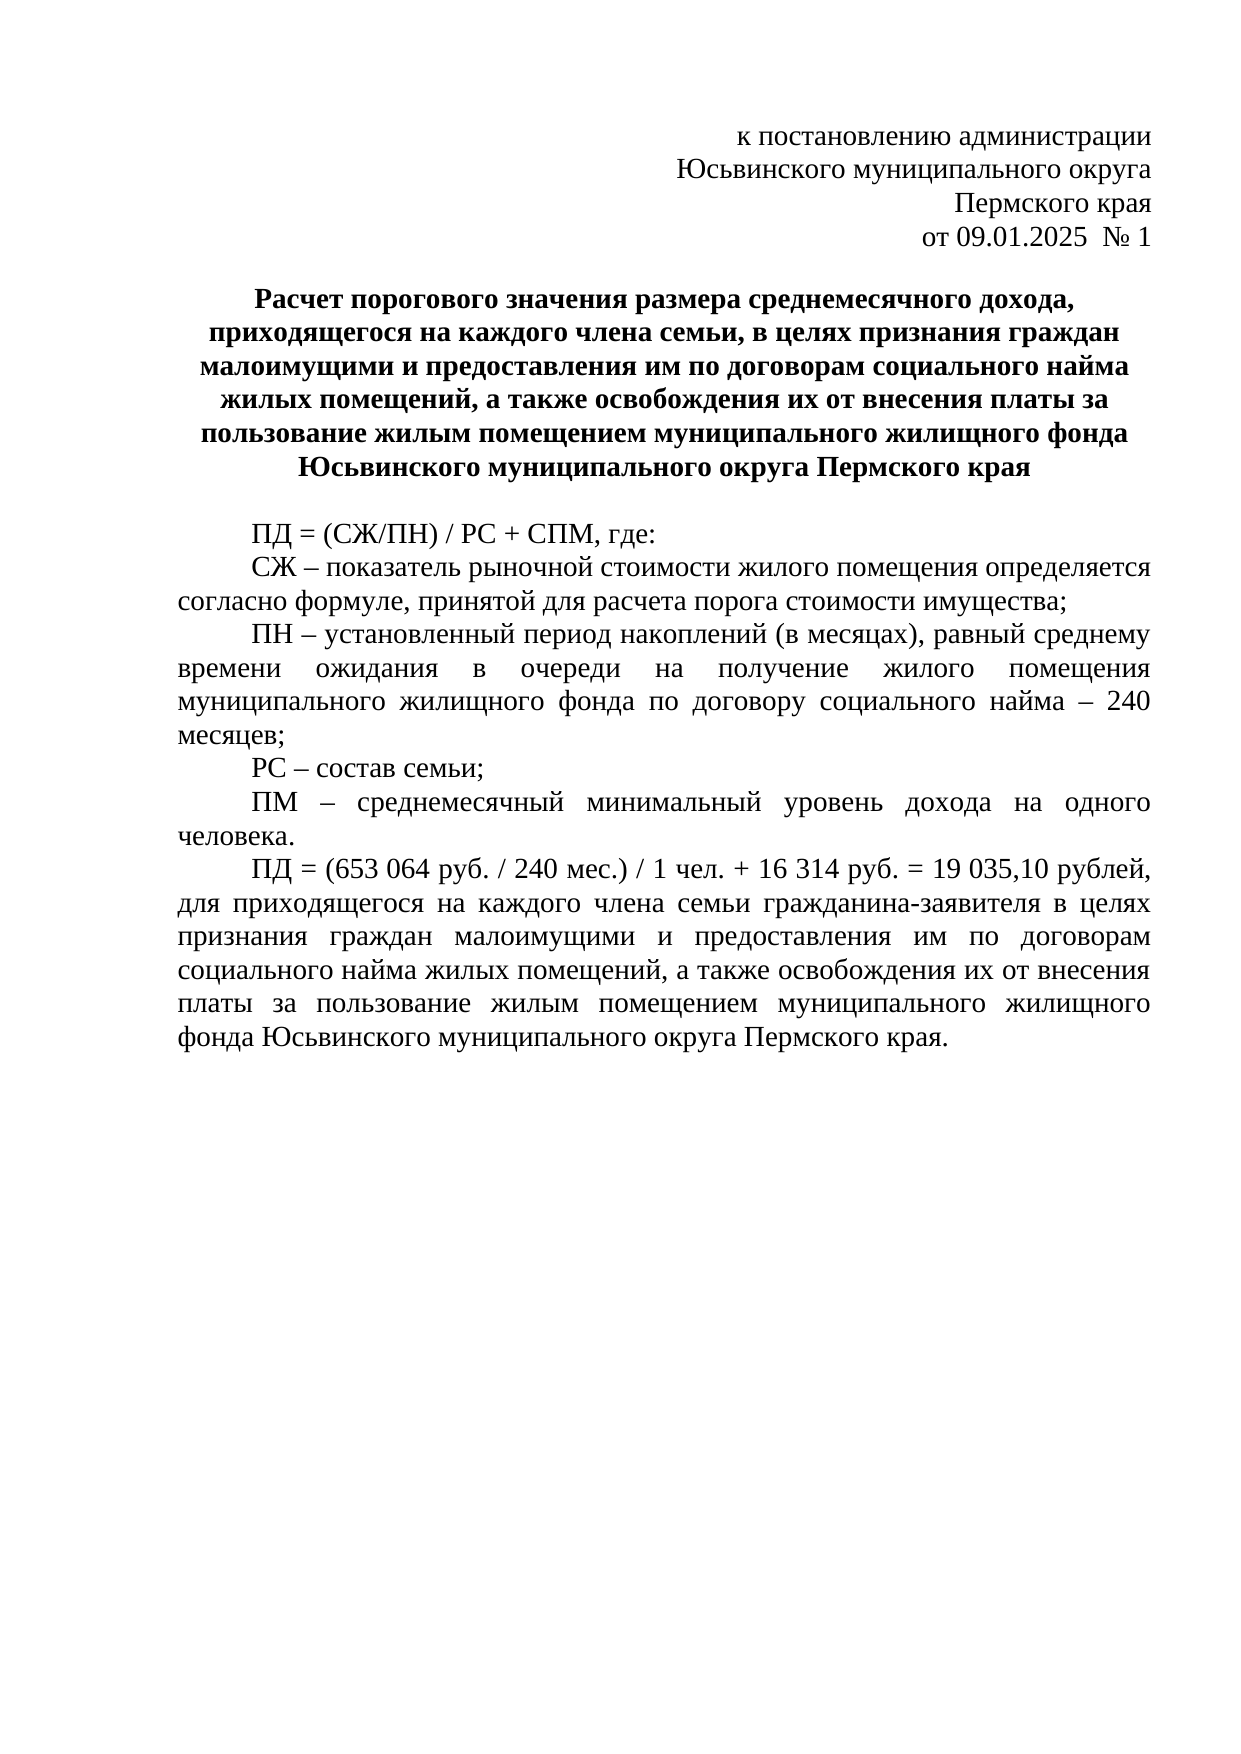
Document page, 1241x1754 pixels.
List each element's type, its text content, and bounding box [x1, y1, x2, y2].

text к постановлению администрации [177, 118, 1152, 152]
text ПД = (653 064 руб. / 240 мес.) / 1 чел. + 16 314 руб. = 19 035,10 рублей, для приходящегося на каждого члена семьи гражданина-заявителя в целях признания граждан малоимущими и предоставления им по договорам социального найма жилых помещений, а также освобождения их от внесения платы за пользование жилым помещением муниципального жилищного фонда Юсьвинского муниципального округа Пермского края. [177, 851, 1152, 1052]
text Расчет порогового значения размера среднемесячного дохода, приходящегося на каждого члена семьи, в целях признания граждан малоимущими и предоставления им по договорам социального найма жилых помещений, а также освобождения их от внесения платы за пользование жилым помещением муниципального жилищного фонда Юсьвинского муниципального округа Пермского края [177, 281, 1152, 482]
text ПД = (СЖ/ПН) / РС + СПМ, где: [177, 516, 1152, 549]
text ПН – установленный период накоплений (в месяцах), равный среднему времени ожидания в очереди на получение жилого помещения муниципального жилищного фонда по договору социального найма – 240 месяцев; [177, 616, 1152, 751]
text СЖ – показатель рыночной стоимости жилого помещения определяется согласно формуле, принятой для расчета порога стоимости имущества; [177, 549, 1152, 616]
text от 09.01.2025 № 1 [177, 219, 1152, 252]
text РС – состав семьи; [177, 751, 1152, 784]
text Пермского края [177, 185, 1152, 219]
text Юсьвинского муниципального округа [177, 152, 1152, 185]
text ПМ – среднемесячный минимальный уровень дохода на одного человека. [177, 784, 1152, 851]
